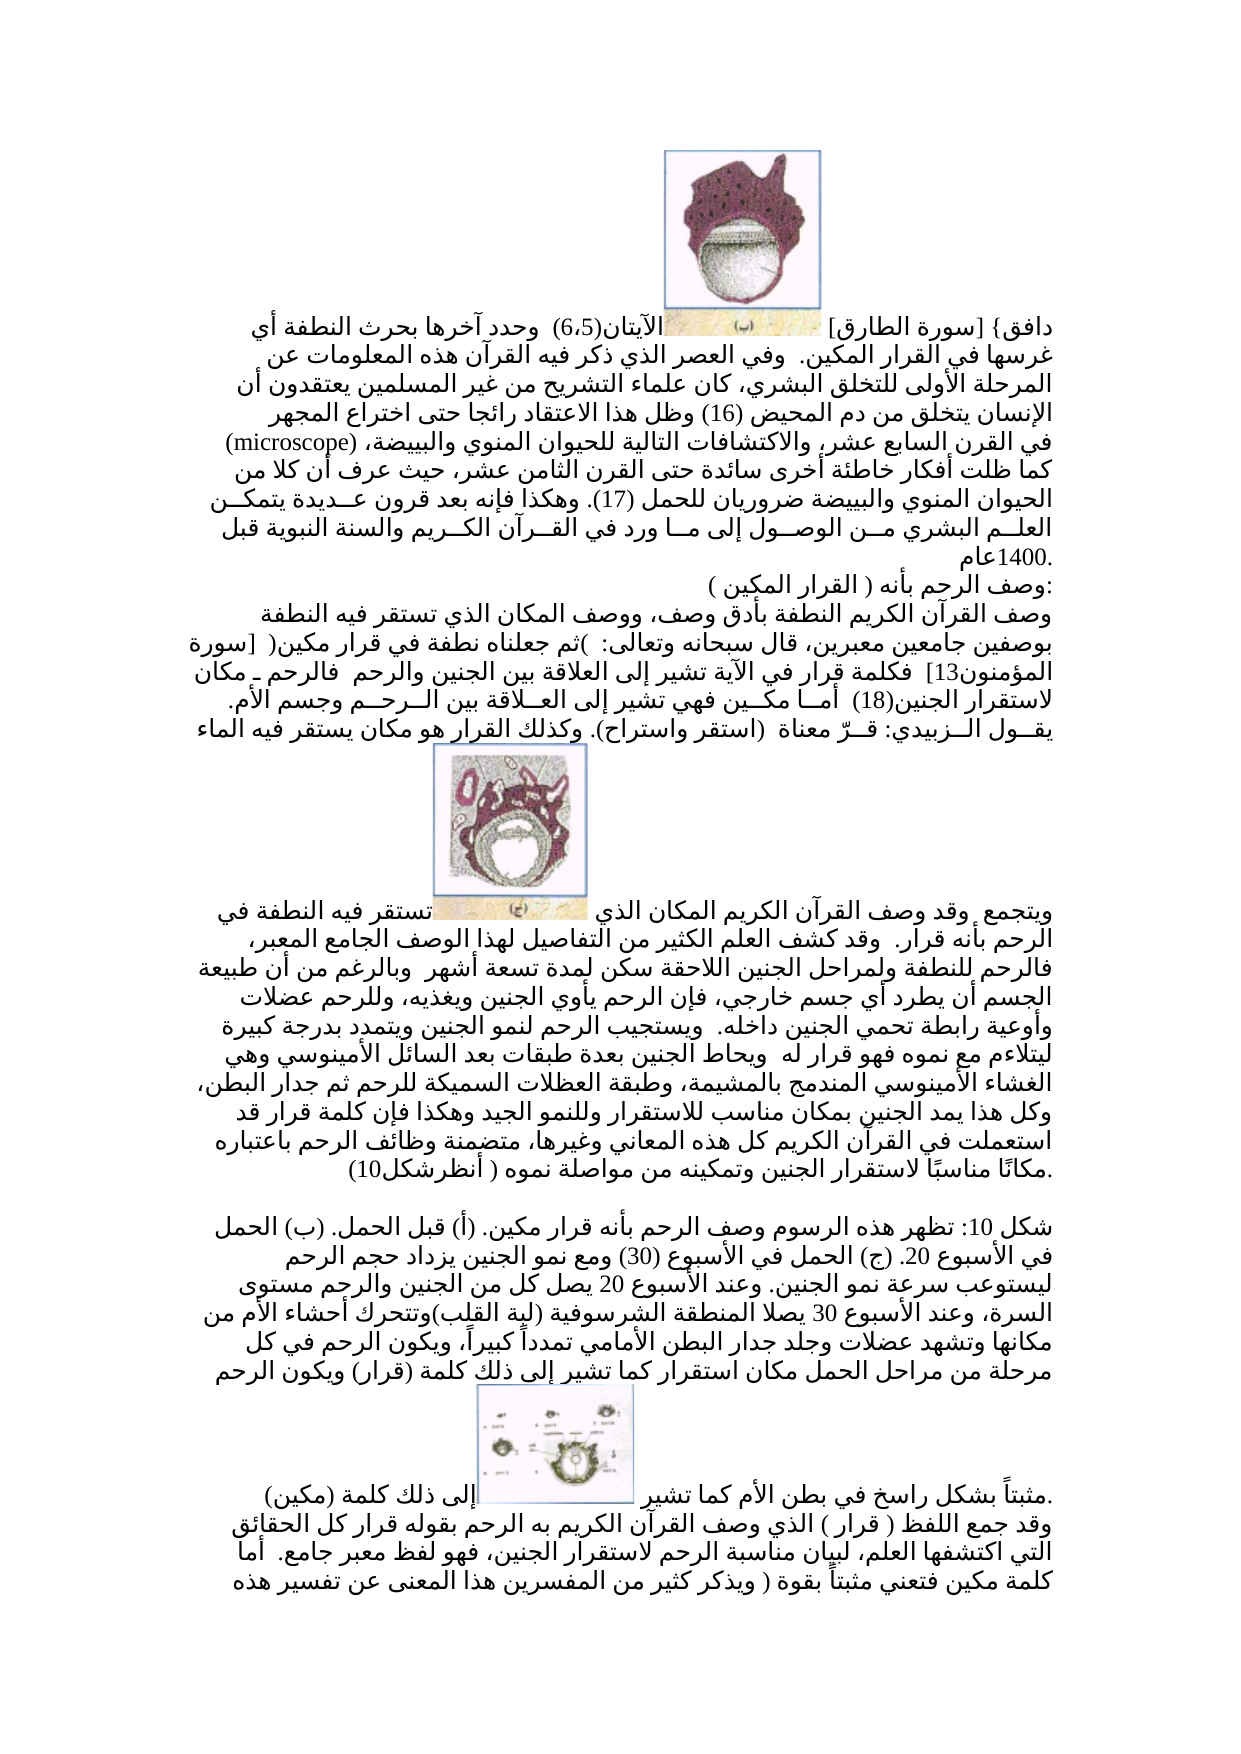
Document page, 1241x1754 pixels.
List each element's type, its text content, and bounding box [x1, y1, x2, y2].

picture [663, 150, 822, 336]
picture [476, 1384, 635, 1504]
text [187, 1509, 1053, 1595]
picture [432, 743, 588, 920]
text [187, 150, 1053, 571]
text وصف القرآن الكريم النطفة بأدق وصف، ووصف المكان الذي تستقر فيه النطفة بوصفين جامعين معبرين، قال سبحانه وتعالى: )ثم جعلناه نطفة في قرار مكين( [سورة المؤمنون13] فكلمة قرار في الآية تشير إلى العلاقة بين الجنين والرحم فالرحم ـ مكان لاستقرار الجنين(18) أمــا مكــين فهي تشير إلى العــلاقة بين الــرحــم وجسم الأم. يقــول الــزبيدي: قــرّ معناة (استقر واستراح). وكذلك القرار هو مكان يستقر فيه الماء ويتجمع وقد وصف القرآن الكريم المكان الذي تستقر فيه النطفة في الرحم بأنه قرار. وقد كشف العلم الكثير من التفاصيل لهذا الوصف الجامع المعبر، فالرحم للنطفة ولمراحل الجنين اللاحقة سكن لمدة تسعة أشهر وبالرغم من أن طبيعة الجسم أن يطرد أي جسم خارجي، فإن الرحم يأوي الجنين ويغذيه، وللرحم عضلات وأوعية رابطة تحمي الجنين داخله. ويستجيب الرحم لنمو الجنين ويتمدد بدرجة كبيرة ليتلاءم مع نموه فهو قرار له ويحاط الجنين بعدة طبقات بعد السائل الأمينوسي وهي الغشاء الأمينوسي المندمج بالمشيمة، وطبقة العظلات السميكة للرحم ثم جدار البطن، وكل هذا يمد الجنين بمكان مناسب للاستقرار وللنمو الجيد وهكذا فإن كلمة قرار قد استعملت في القرآن الكريم كل هذه المعاني وغيرها، متضمنة وظائف الرحم باعتباره مكانًا مناسبًا لاستقرار الجنين وتمكينه من مواصلة نموه ( أنظرشكل10). [187, 599, 1053, 1183]
text شكل 10: تظهر هذه الرسوم وصف الرحم بأنه قرار مكين. (أ) قبل الحمل. (ب) الحمل في الأسبوع 20. (ج) الحمل في الأسبوع (30) ومع نمو الجنين يزداد حجم الرحم ليستوعب سرعة نمو الجنين. وعند الأسبوع 20 يصل كل من الجنين والرحم مستوى السرة، وعند الأسبوع 30 يصلا المنطقة الشرسوفية (لبة القلب)وتتحرك أحشاء الأم من مكانها وتشهد عضلات وجلد جدار البطن الأمامي تمدداً كبيراً، ويكون الرحم في كل مرحلة من مراحل الحمل مكان استقرار كما تشير إلى ذلك كلمة (قرار) ويكون الرحم مثبتاً بشكل راسخ في بطن الأم كما تشير إلى ذلك كلمة (مكين). [187, 1183, 1053, 1509]
text وصف الرحم بأنه ( القرار المكين ): [187, 571, 1053, 599]
